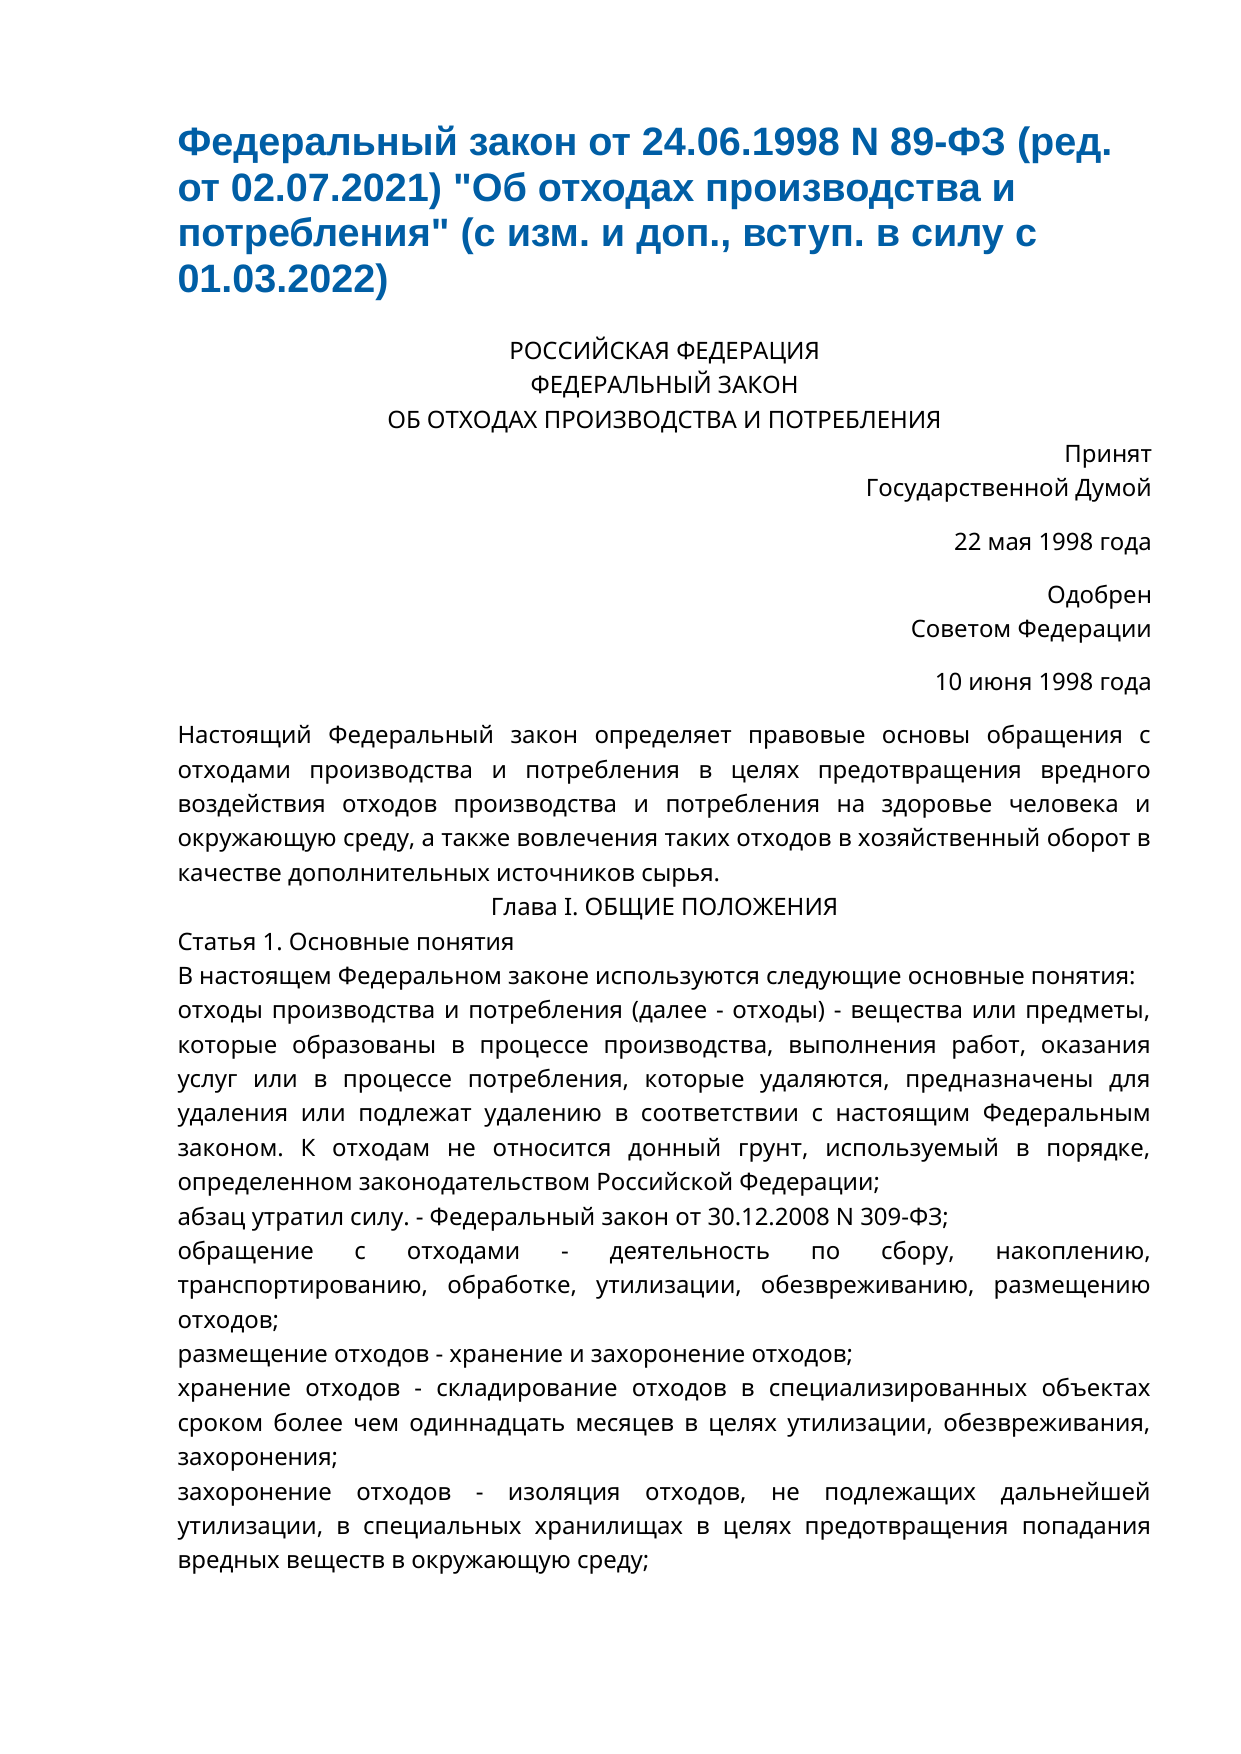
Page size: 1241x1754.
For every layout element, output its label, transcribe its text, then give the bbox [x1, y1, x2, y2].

text хранение отходов - складирование отходов в специализированных объектах сроком более чем одиннадцать месяцев в целях утилизации, обезвреживания, захоронения; [177, 1369, 1152, 1472]
text В настоящем Федеральном законе используются следующие основные понятия: [177, 957, 1152, 991]
text ОБ ОТХОДАХ ПРОИЗВОДСТВА И ПОТРЕБЛЕНИЯ [177, 401, 1152, 435]
text РОССИЙСКАЯ ФЕДЕРАЦИЯ [177, 332, 1152, 366]
text Одобрен [177, 576, 1152, 610]
text абзац утратил силу. - Федеральный закон от 30.12.2008 N 309-ФЗ; [177, 1197, 1152, 1232]
text захоронение отходов - изоляция отходов, не подлежащих дальнейшей утилизации, в специальных хранилищах в целях предотвращения попадания вредных веществ в окружающую среду; [177, 1472, 1152, 1576]
text Федеральный закон от 24.06.1998 N 89-ФЗ (ред. от 02.07.2021) "Об отходах производства и потребления" (с изм. и доп., вступ. в силу с 01.03.2022) [177, 118, 1152, 301]
text Государственной Думой [177, 469, 1152, 504]
text 22 мая 1998 года [177, 522, 1152, 557]
text 10 июня 1998 года [177, 663, 1152, 697]
text Советом Федерации [177, 610, 1152, 644]
text Принят [177, 435, 1152, 469]
text обращение с отходами - деятельность по сбору, накоплению, транспортированию, обработке, утилизации, обезвреживанию, размещению отходов; [177, 1232, 1152, 1335]
text ФЕДЕРАЛЬНЫЙ ЗАКОН [177, 366, 1152, 401]
text Настоящий Федеральный закон определяет правовые основы обращения с отходами производства и потребления в целях предотвращения вредного воздействия отходов производства и потребления на здоровье человека и окружающую среду, а также вовлечения таких отходов в хозяйственный оборот в качестве дополнительных источников сырья. [177, 716, 1152, 888]
text размещение отходов - хранение и захоронение отходов; [177, 1335, 1152, 1369]
text Статья 1. Основные понятия [177, 922, 1152, 957]
text Глава I. ОБЩИЕ ПОЛОЖЕНИЯ [177, 888, 1152, 922]
text отходы производства и потребления (далее - отходы) - вещества или предметы, которые образованы в процессе производства, выполнения работ, оказания услуг или в процессе потребления, которые удаляются, предназначены для удаления или подлежат удалению в соответствии с настоящим Федеральным законом. К отходам не относится донный грунт, используемый в порядке, определенном законодательством Российской Федерации; [177, 991, 1152, 1197]
